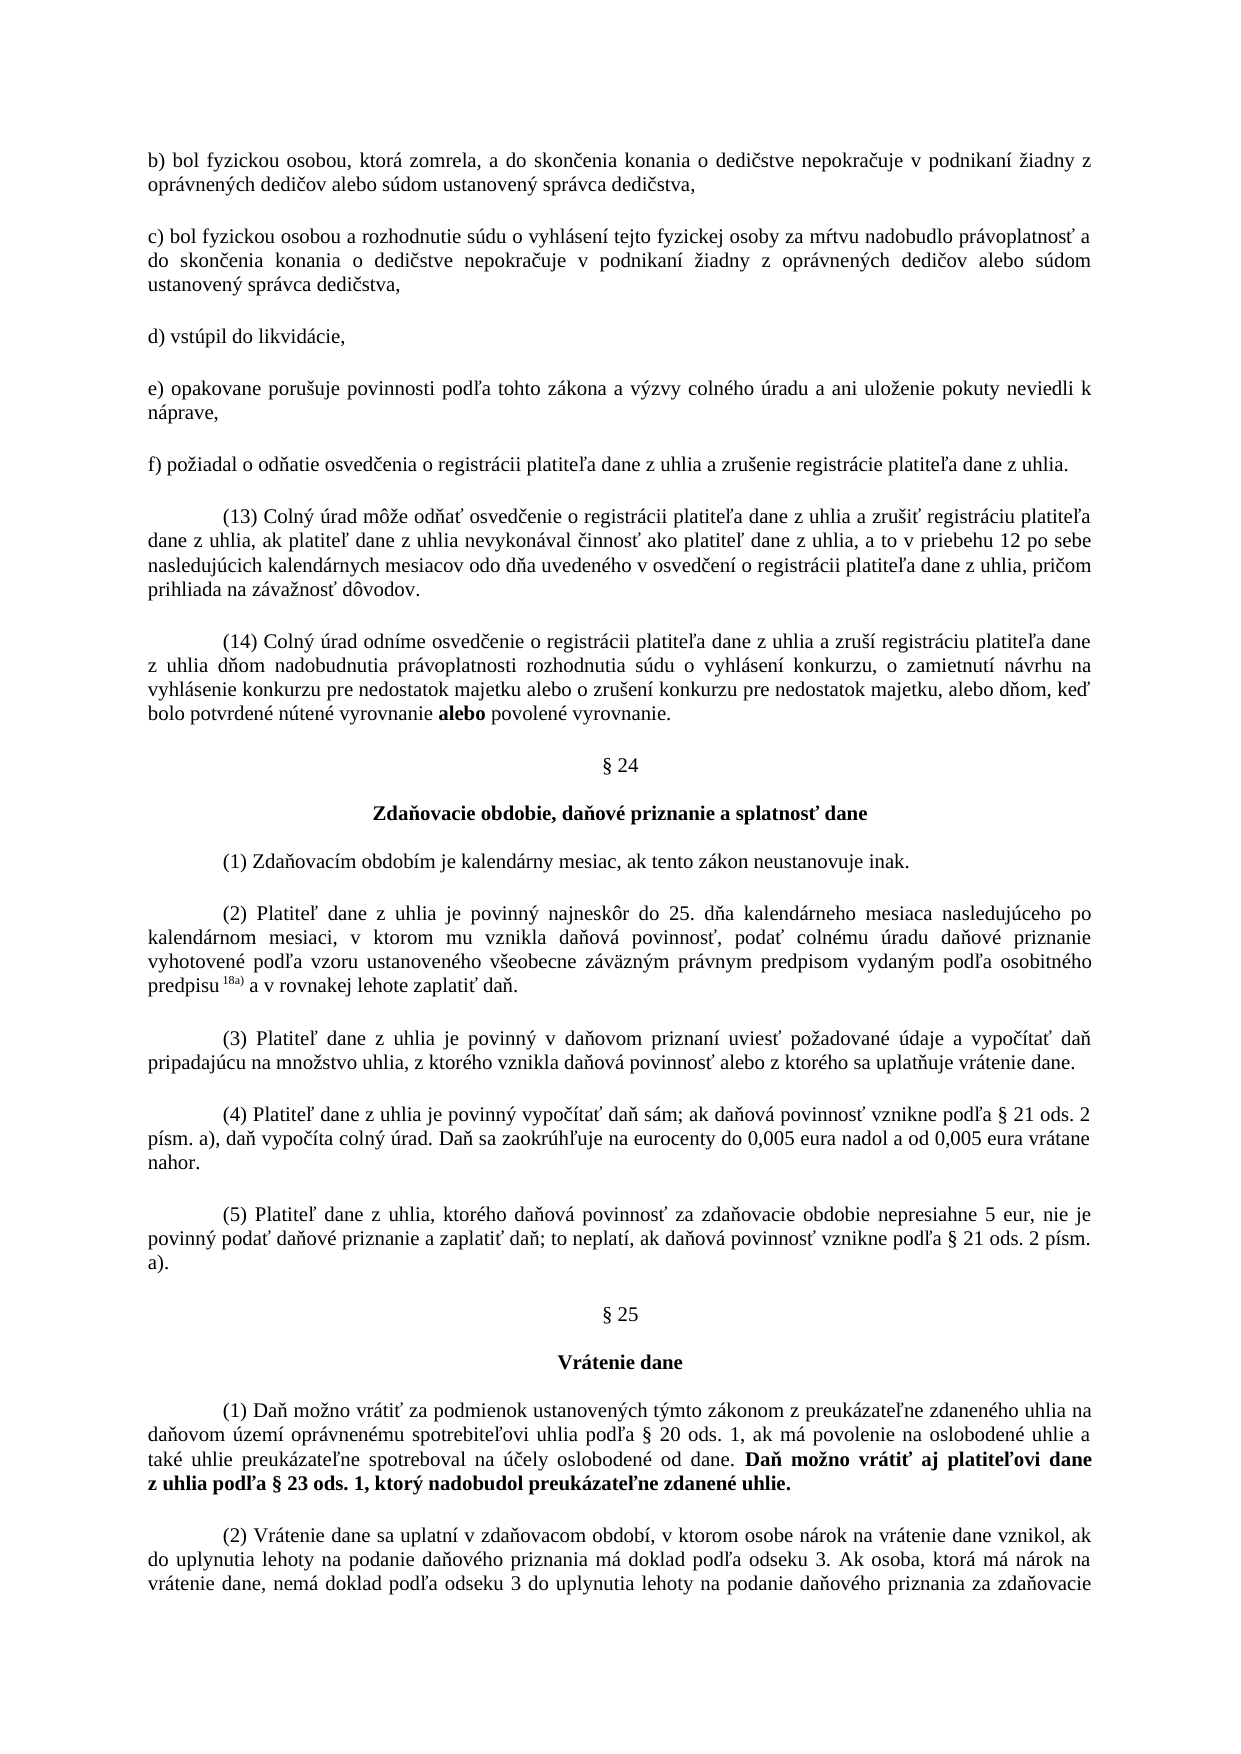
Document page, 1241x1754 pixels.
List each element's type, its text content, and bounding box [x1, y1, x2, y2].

text b) bol fyzickou osobou, ktorá zomrela, a do skončenia konania o dedičstve nepokračuje v podnikaní žiadny z oprávnených dedičov alebo súdom ustanovený správca dedičstva, [148, 148, 1092, 196]
text Vrátenie dane [148, 1350, 1092, 1374]
text (3) Platiteľ dane z uhlia je povinný v daňovom priznaní uviesť požadované údaje a vypočítať daň pripadajúcu na množstvo uhlia, z ktorého vznikla daňová povinnosť alebo z ktorého sa uplatňuje vrátenie dane. [148, 1026, 1092, 1074]
text (14) Colný úrad odníme osvedčenie o registrácii platiteľa dane z uhlia a zruší registráciu platiteľa dane z uhlia dňom nadobudnutia právoplatnosti rozhodnutia súdu o vyhlásení konkurzu, o zamietnutí návrhu na vyhlásenie konkurzu pre nedostatok majetku alebo o zrušení konkurzu pre nedostatok majetku, alebo dňom, keď bolo potvrdené nútené vyrovnanie alebo povolené vyrovnanie. [148, 629, 1092, 725]
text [148, 1523, 1092, 1595]
text e) opakovane porušuje povinnosti podľa tohto zákona a výzvy colného úradu a ani uloženie pokuty neviedli k náprave, [148, 376, 1092, 424]
text (13) Colný úrad môže odňať osvedčenie o registrácii platiteľa dane z uhlia a zrušiť registráciu platiteľa dane z uhlia, ak platiteľ dane z uhlia nevykonával činnosť ako platiteľ dane z uhlia, a to v priebehu 12 po sebe nasledujúcich kalendárnych mesiacov odo dňa uvedeného v osvedčení o registrácii platiteľa dane z uhlia, pričom prihliada na závažnosť dôvodov. [148, 504, 1092, 601]
text (2) Platiteľ dane z uhlia je povinný najneskôr do 25. dňa kalendárneho mesiaca nasledujúceho po kalendárnom mesiaci, v ktorom mu vznikla daňová povinnosť, podať colnému úradu daňové priznanie vyhotovené podľa vzoru ustanoveného všeobecne záväzným právnym predpisom vydaným podľa osobitného predpisu 18a) a v rovnakej lehote zaplatiť daň. [148, 901, 1092, 997]
text § 25 [148, 1302, 1092, 1326]
text (5) Platiteľ dane z uhlia, ktorého daňová povinnosť za zdaňovacie obdobie nepresiahne 5 eur, nie je povinný podať daňové priznanie a zaplatiť daň; to neplatí, ak daňová povinnosť vznikne podľa § 21 ods. 2 písm. a). [148, 1202, 1092, 1274]
text Zdaňovacie obdobie, daňové priznanie a splatnosť dane [148, 801, 1092, 825]
text (4) Platiteľ dane z uhlia je povinný vypočítať daň sám; ak daňová povinnosť vznikne podľa § 21 ods. 2 písm. a), daň vypočíta colný úrad. Daň sa zaokrúhľuje na eurocenty do 0,005 eura nadol a od 0,005 eura vrátane nahor. [148, 1102, 1092, 1174]
text § 24 [148, 753, 1092, 777]
text c) bol fyzickou osobou a rozhodnutie súdu o vyhlásení tejto fyzickej osoby za mŕtvu nadobudlo právoplatnosť a do skončenia konania o dedičstve nepokračuje v podnikaní žiadny z oprávnených dedičov alebo súdom ustanovený správca dedičstva, [148, 224, 1092, 296]
text f) požiadal o odňatie osvedčenia o registrácii platiteľa dane z uhlia a zrušenie registrácie platiteľa dane z uhlia. [148, 452, 1092, 476]
text (1) Daň možno vrátiť za podmienok ustanovených týmto zákonom z preukázateľne zdaneného uhlia na daňovom území oprávnenému spotrebiteľovi uhlia podľa § 20 ods. 1, ak má povolenie na oslobodené uhlie a také uhlie preukázateľne spotreboval na účely oslobodené od dane. Daň možno vrátiť aj platiteľovi dane z uhlia podľa § 23 ods. 1, ktorý nadobudol preukázateľne zdanené uhlie. [148, 1398, 1092, 1494]
text d) vstúpil do likvidácie, [148, 324, 1092, 348]
text (1) Zdaňovacím obdobím je kalendárny mesiac, ak tento zákon neustanovuje inak. [148, 849, 1092, 873]
